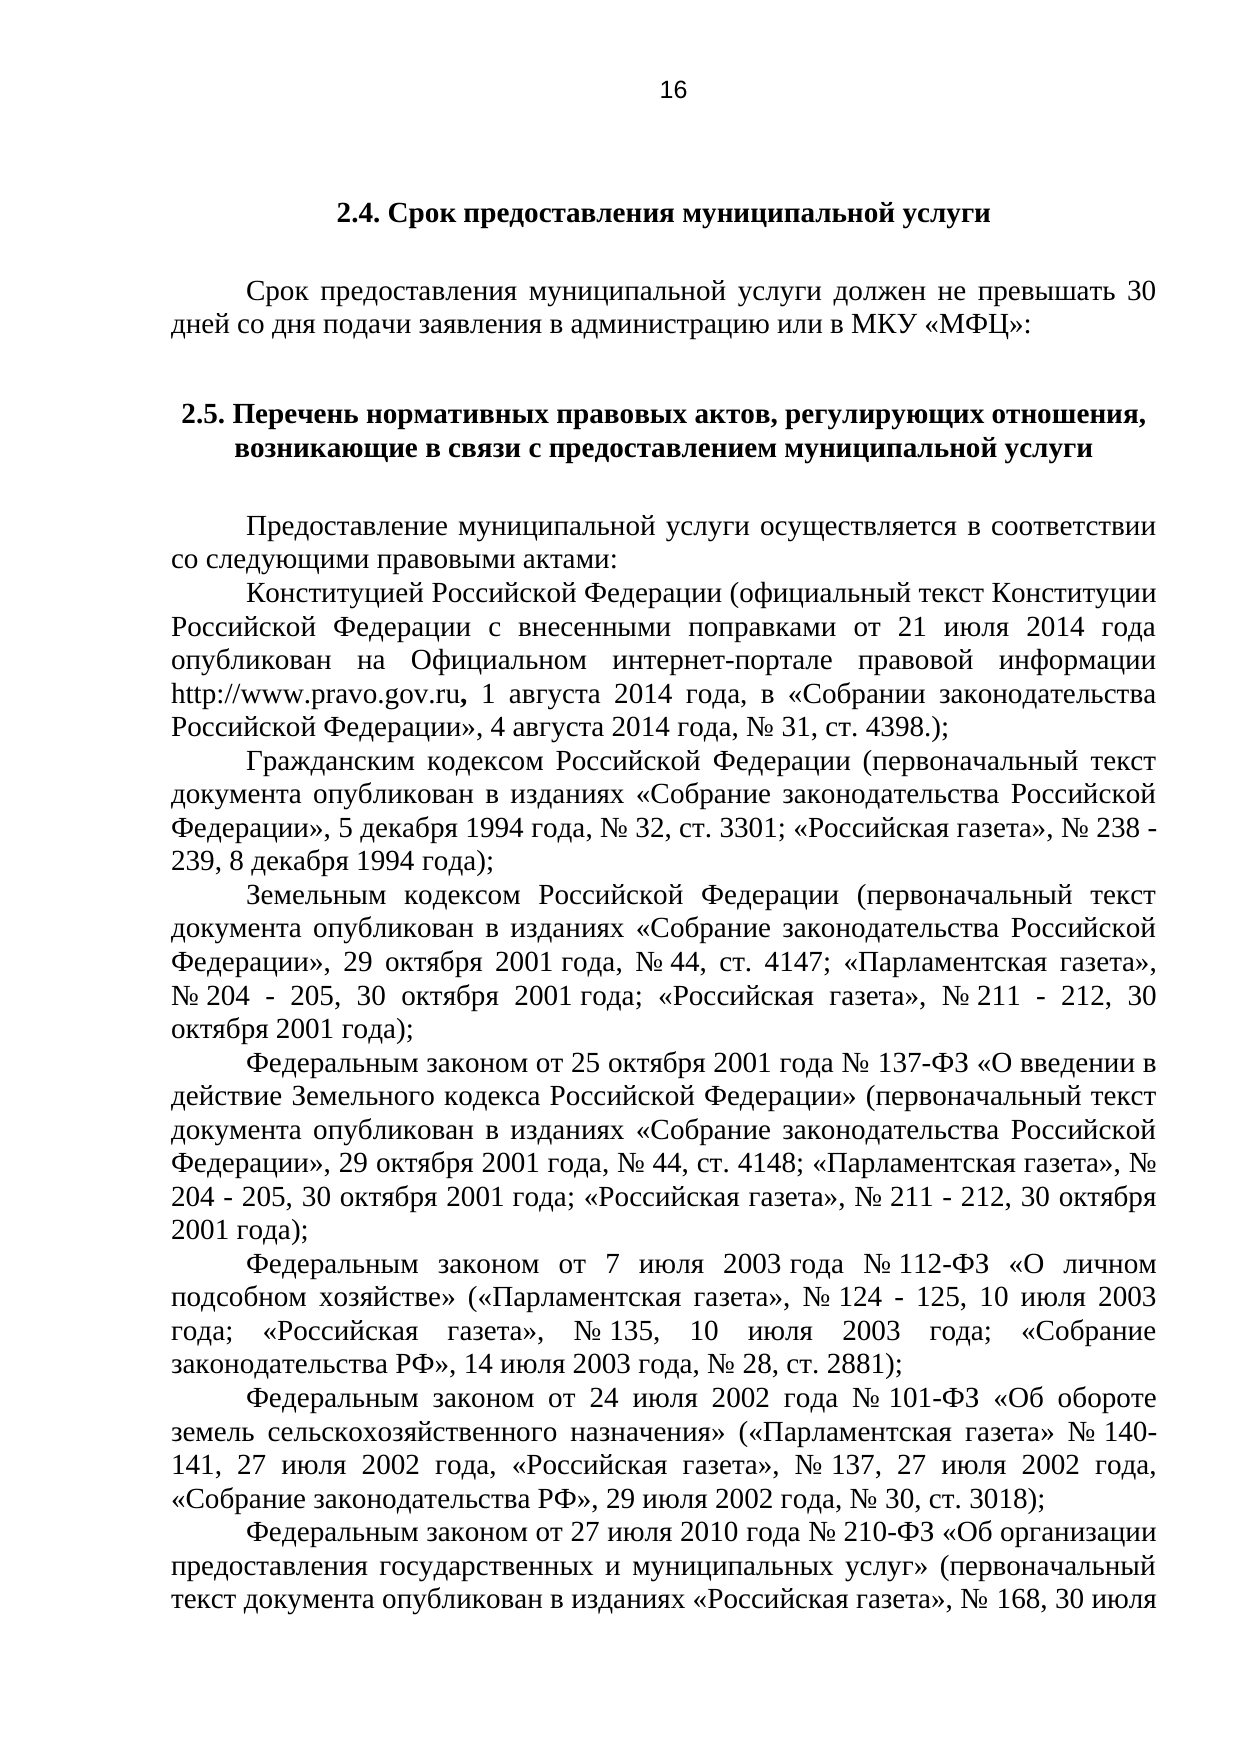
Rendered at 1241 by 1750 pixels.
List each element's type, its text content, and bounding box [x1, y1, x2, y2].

text Земельным кодексом Российской Федерации (первоначальный текст документа опубликован в изданиях «Собрание законодательства Российской Федерации», 29 октября 2001 года, № 44, ст. 4147; «Парламентская газета», № 204 - 205, 30 октября 2001 года; «Российская газета», № 211 - 212, 30 октября 2001 года); [171, 877, 1157, 1045]
text Федеральным законом от 25 октября 2001 года № 137-ФЗ «О введении в действие Земельного кодекса Российской Федерации» (первоначальный текст документа опубликован в изданиях «Собрание законодательства Российской Федерации», 29 октября 2001 года, № 44, ст. 4148; «Парламентская газета», № 204 - 205, 30 октября 2001 года; «Российская газета», № 211 - 212, 30 октября 2001 года); [171, 1045, 1157, 1246]
text Федеральным законом от 24 июля 2002 года № 101-ФЗ «Об обороте земель сельскохозяйственного назначения» («Парламентская газета» № 140-141, 27 июля 2002 года, «Российская газета», № 137, 27 июля 2002 года, «Собрание законодательства РФ», 29 июля 2002 года, № 30, ст. 3018); [171, 1380, 1157, 1514]
subtitle 2.5. Перечень нормативных правовых актов, регулирующих отношения, возникающие в связи с предоставлением муниципальной услуги [171, 396, 1157, 463]
text Гражданским кодексом Российской Федерации (первоначальный текст документа опубликован в изданиях «Собрание законодательства Российской Федерации», 5 декабря 1994 года, № 32, ст. 3301; «Российская газета», № 238 - 239, 8 декабря 1994 года); [171, 743, 1157, 877]
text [171, 1514, 1157, 1615]
text Федеральным законом от 7 июля 2003 года № 112-ФЗ «О личном подсобном хозяйстве» («Парламентская газета», № 124 - 125, 10 июля 2003 года; «Российская газета», № 135, 10 июля 2003 года; «Собрание законодательства РФ», 14 июля 2003 года, № 28, ст. 2881); [171, 1246, 1157, 1380]
text Предоставление муниципальной услуги осуществляется в соответствии со следующими правовыми актами: [171, 508, 1157, 575]
subtitle 2.4. Срок предоставления муниципальной услуги [171, 195, 1157, 228]
text Срок предоставления муниципальной услуги должен не превышать 30 дней со дня подачи заявления в администрацию или в МКУ «МФЦ»: [171, 273, 1157, 340]
text Конституцией Российской Федерации (официальный текст Конституции Российской Федерации с внесенными поправками от 21 июля 2014 года опубликован на Официальном интернет-портале правовой информации http://www.pravo.gov.ru, 1 августа 2014 года, в «Собрании законодательства Российской Федерации», 4 августа 2014 года, № 31, ст. 4398.); [171, 575, 1157, 743]
